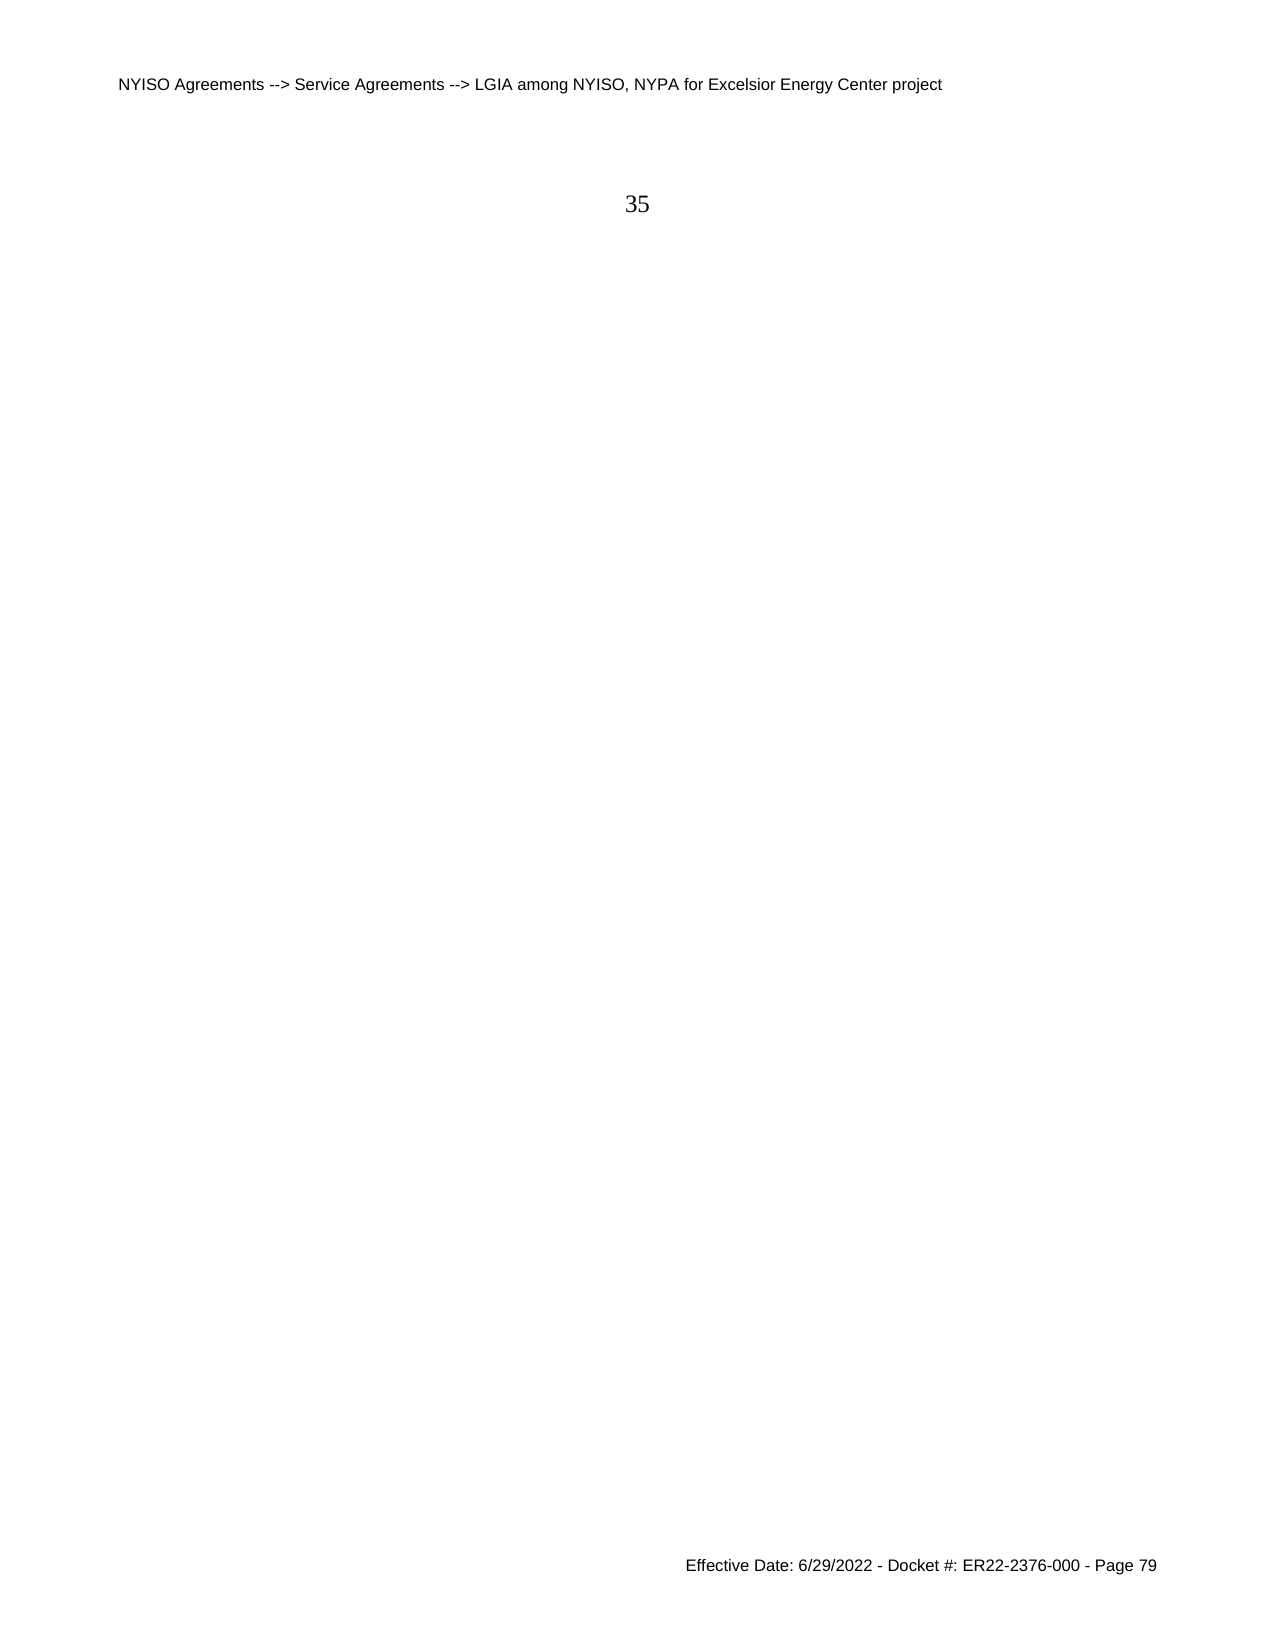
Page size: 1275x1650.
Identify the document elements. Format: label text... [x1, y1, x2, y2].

text 35 [625, 189, 1275, 218]
